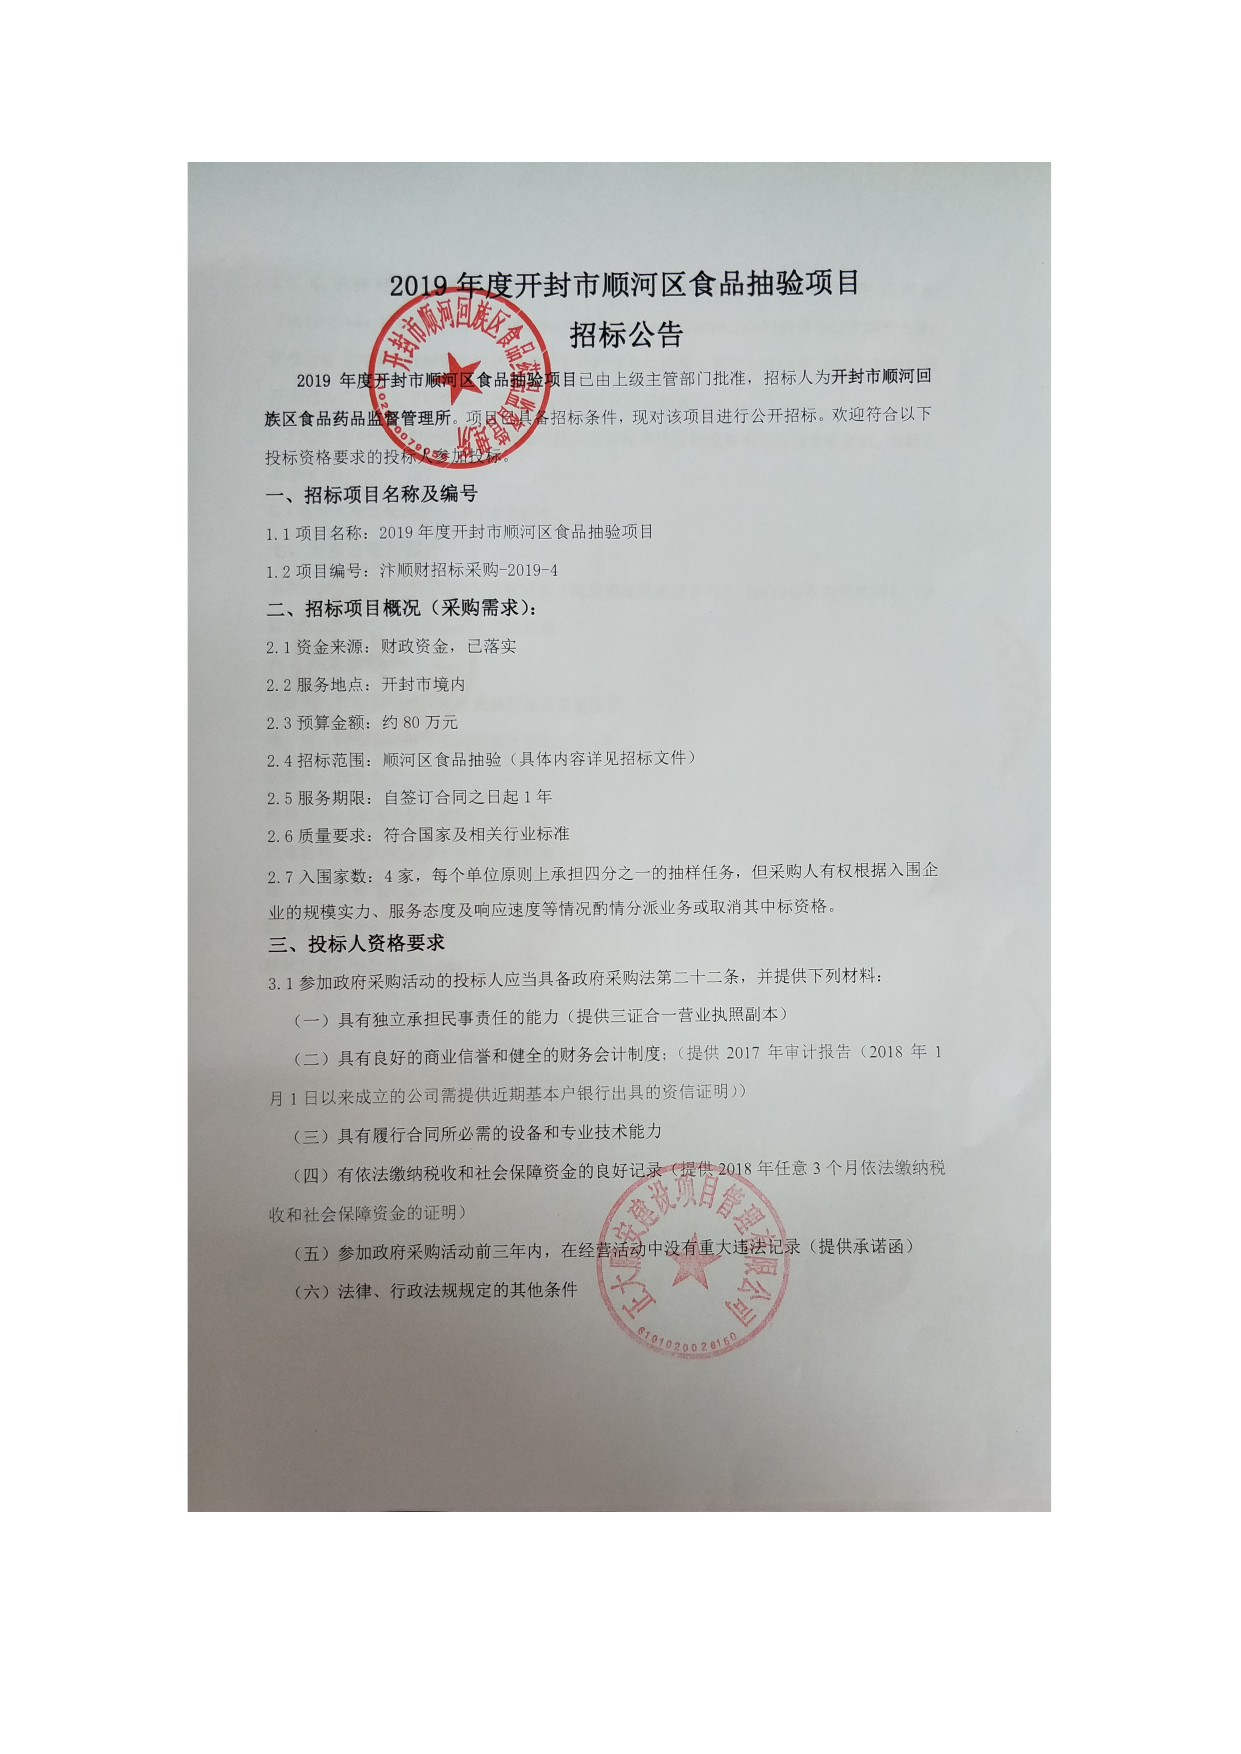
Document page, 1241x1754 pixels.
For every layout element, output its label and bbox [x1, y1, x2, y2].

picture [187, 162, 1052, 1512]
